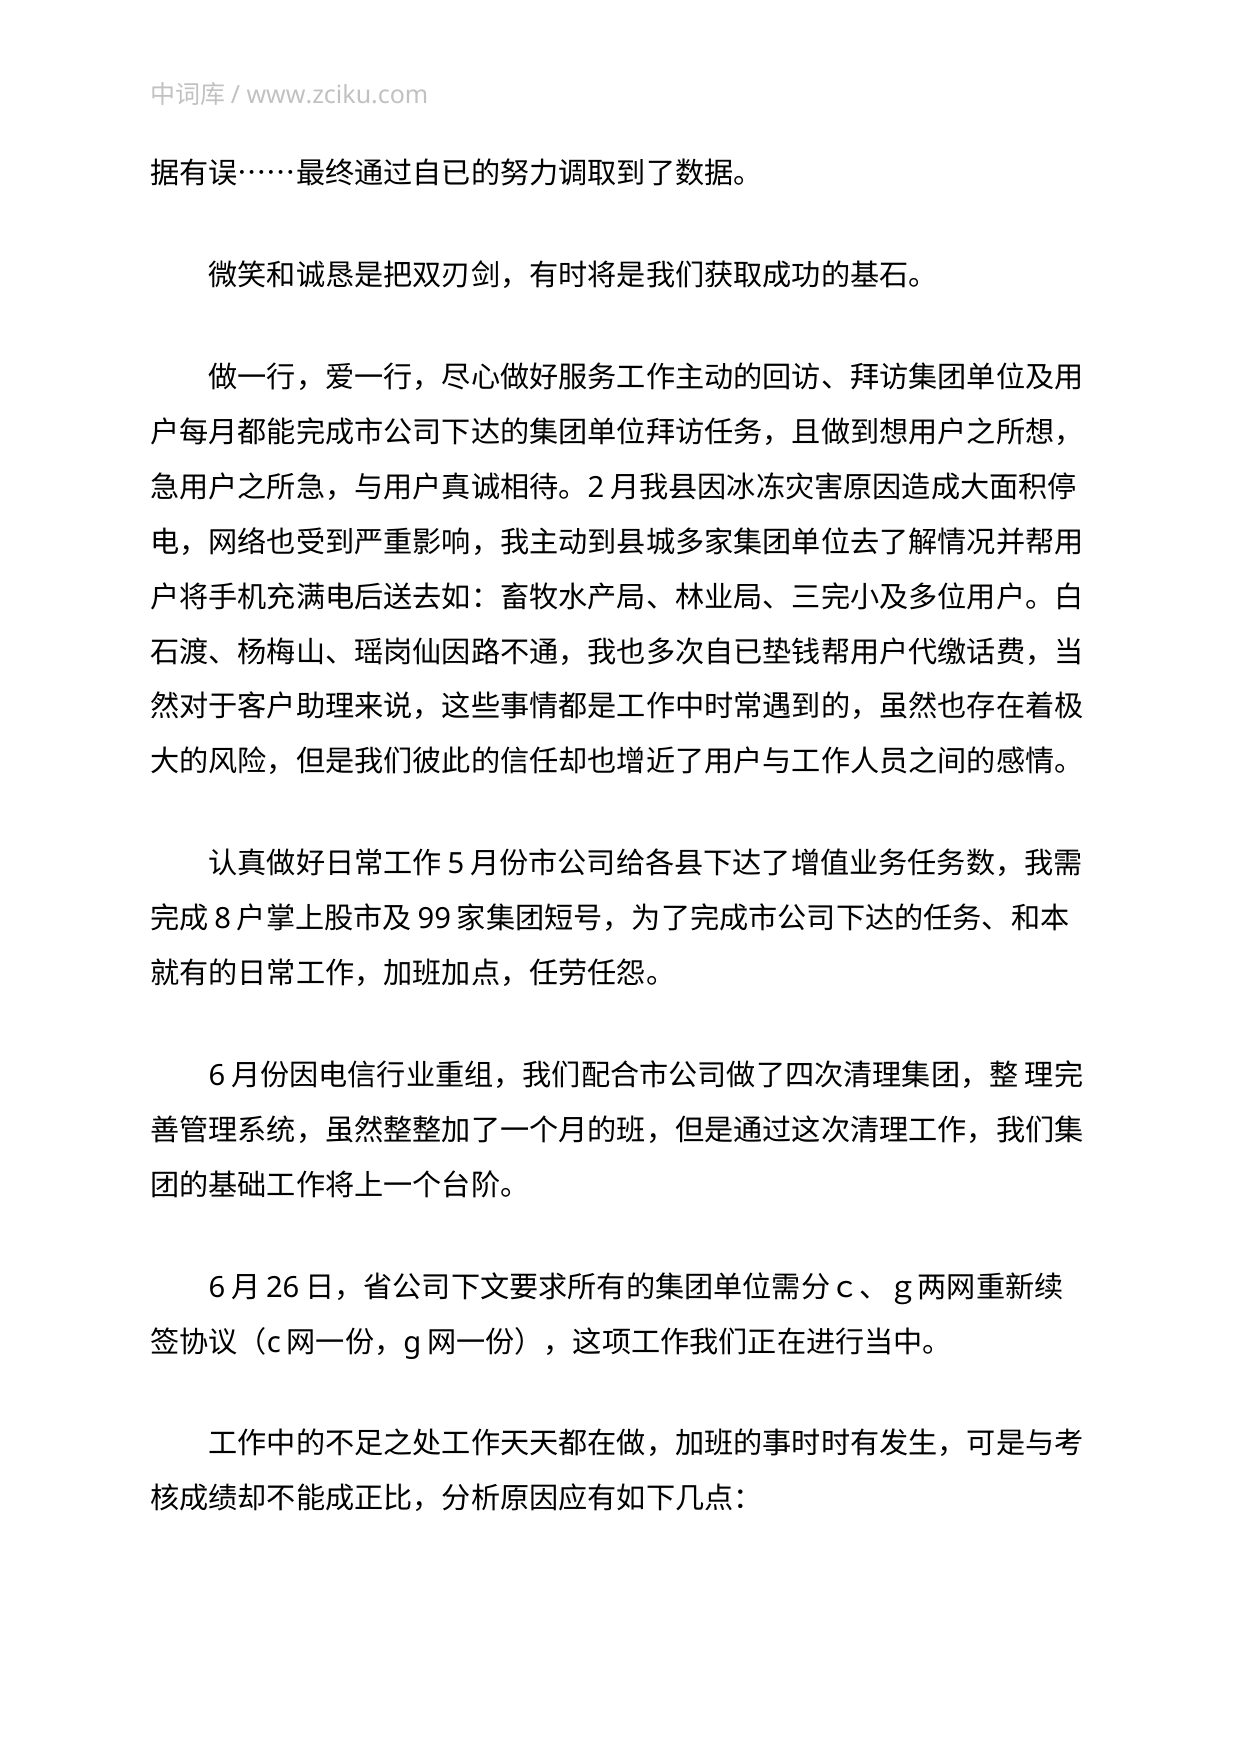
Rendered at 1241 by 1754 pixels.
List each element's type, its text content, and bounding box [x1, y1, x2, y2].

text 6月26日，省公司下文要求所有的集团单位需分ｃ、ｇ两网重新续签协议（c网一份，g网一份），这项工作我们正在进行当中。 [150, 1263, 1090, 1361]
text 工作中的不足之处工作天天都在做，加班的事时时有发生，可是与考核成绩却不能成正比，分析原因应有如下几点： [150, 1420, 1090, 1517]
text 6月份因电信行业重组，我们配合市公司做了四次清理集团，整 理完善管理系统，虽然整整加了一个月的班，但是通过这次清理工作，我们集团的基础工作将上一个台阶。 [150, 1051, 1090, 1204]
text 微笑和诚恳是把双刃剑，有时将是我们获取成功的基石。 [150, 252, 1090, 294]
text 认真做好日常工作5月份市公司给各县下达了增值业务任务数，我需完成8户掌上股市及99家集团短号，为了完成市公司下达的任务、和本就有的日常工作，加班加点，任劳任怨。 [150, 840, 1090, 992]
text 做一行，爱一行，尽心做好服务工作主动的回访、拜访集团单位及用户每月都能完成市公司下达的集团单位拜访任务，且做到想用户之所想，急用户之所急，与用户真诚相待。2月我县因冰冻灾害原因造成大面积停电，网络也受到严重影响，我主动到县城多家集团单位去了解情况并帮用户将手机充满电后送去如：畜牧水产局、林业局、三完小及多位用户。白石渡、杨梅山、瑶岗仙因路不通，我也多次自已垫钱帮用户代缴话费，当然对于客户助理来说，这些事情都是工作中时常遇到的，虽然也存在着极大的风险，但是我们彼此的信任却也增近了用户与工作人员之间的感情。 [150, 353, 1090, 780]
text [150, 150, 1090, 192]
